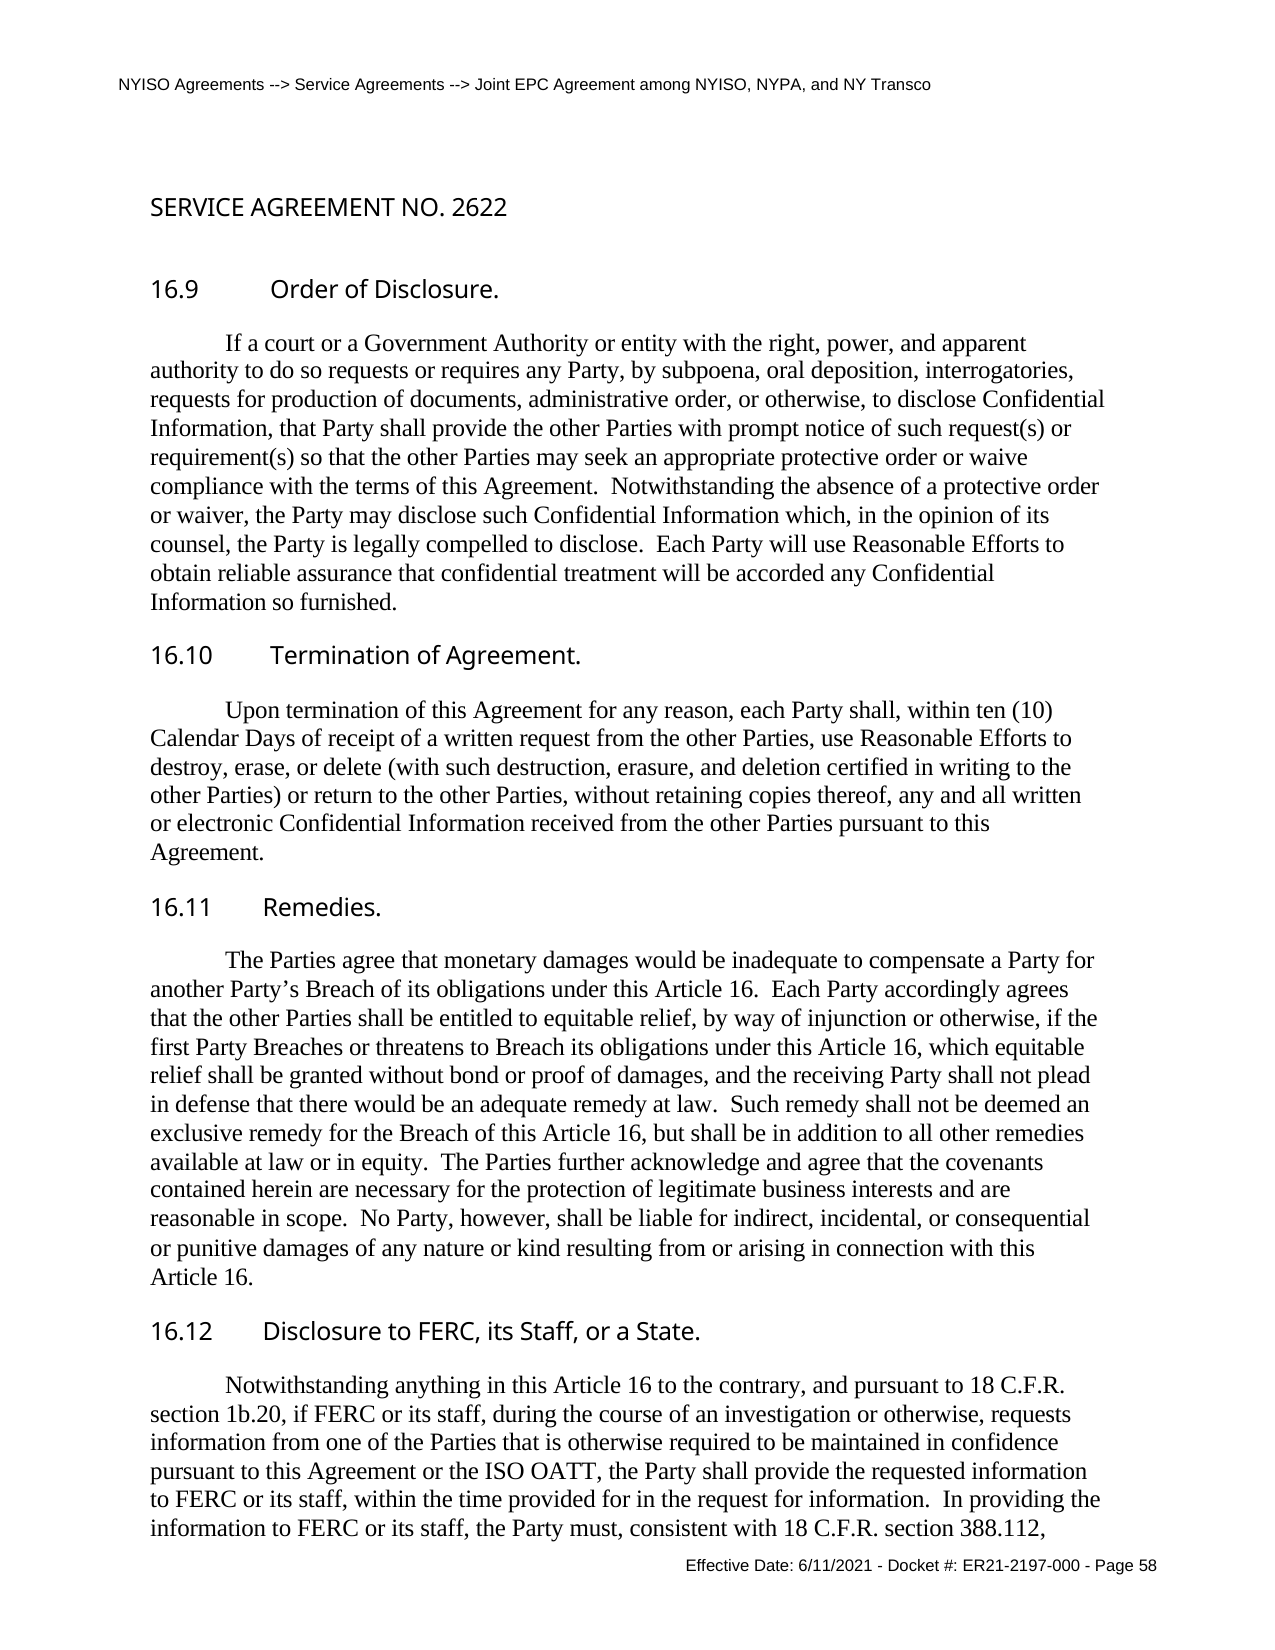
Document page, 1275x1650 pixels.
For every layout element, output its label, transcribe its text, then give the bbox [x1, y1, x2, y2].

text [150, 1371, 1141, 1542]
text The Parties agree that monetary damages would be inadequate to compensate a Party for another Party’s Breach of its obligations under this Article 16. Each Party accordingly agrees that the other Parties shall be entitled to equitable relief, by way of injunction or otherwise, if the first Party Breaches or threatens to Breach its obligations under this Article 16, which equitable relief shall be granted without bond or proof of damages, and the receiving Party shall not plead in defense that there would be an adequate remedy at law. Such remedy shall not be deemed an exclusive remedy for the Breach of this Article 16, but shall be in addition to all other remedies available at law or in equity. The Parties further acknowledge and agree that the covenants [150, 945, 1139, 1176]
text 16.12 Disclosure to FERC, its Staff, or a State. [150, 1317, 1275, 1346]
text contained herein are necessary for the protection of legitimate business interests and are [150, 1176, 1275, 1203]
text reasonable in scope. No Party, however, shall be liable for indirect, incidental, or consequential or punitive damages of any nature or kind resulting from or arising in connection with this Article 16. [150, 1203, 1130, 1291]
text 16.10 Termination of Agreement. [150, 642, 1275, 671]
text authority to do so requests or requires any Party, by subpoena, oral deposition, interrogatories, [150, 357, 1275, 384]
text 16.9 Order of Disclosure. [150, 276, 1275, 304]
text If a court or a Government Authority or entity with the right, power, and apparent [225, 329, 1275, 357]
text 16.11 Remedies. [150, 893, 1275, 922]
text SERVICE AGREEMENT NO. 2622 [150, 193, 1275, 222]
text Upon termination of this Agreement for any reason, each Party shall, within ten (10) Calendar Days of receipt of a written request from the other Parties, use Reasonable Efforts to destroy, erase, or delete (with such destruction, erasure, and deletion certified in writing to the other Parties) or return to the other Parties, without retaining copies thereof, any and all written or electronic Confidential Information received from the other Parties pursuant to this Agreement. [150, 696, 1122, 866]
text requests for production of documents, administrative order, or otherwise, to disclose Confidential Information, that Party shall provide the other Parties with prompt notice of such request(s) or requirement(s) so that the other Parties may seek an appropriate protective order or waive compliance with the terms of this Agreement. Notwithstanding the absence of a protective order or waiver, the Party may disclose such Confidential Information which, in the opinion of its counsel, the Party is legally compelled to disclose. Each Party will use Reasonable Efforts to obtain reliable assurance that confidential treatment will be accorded any Confidential Information so furnished. [150, 385, 1145, 616]
